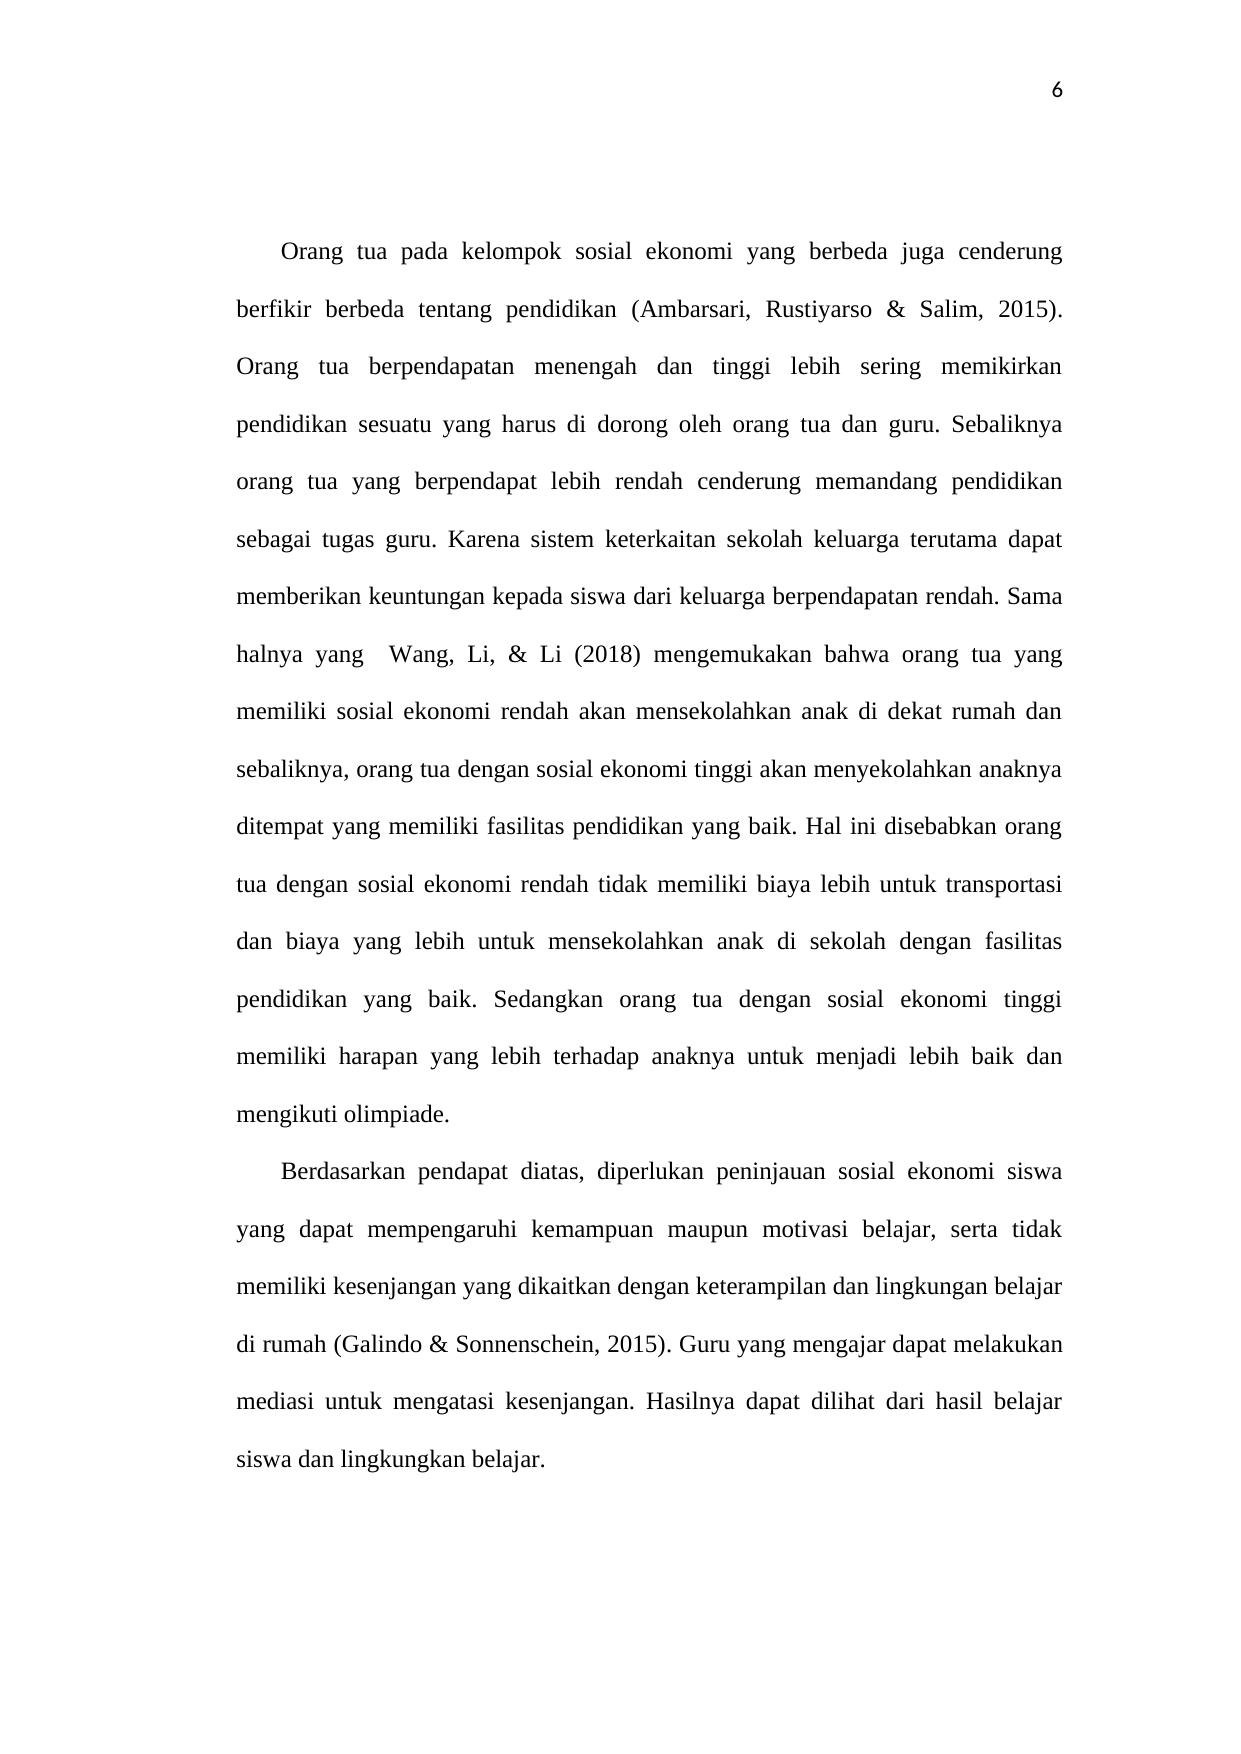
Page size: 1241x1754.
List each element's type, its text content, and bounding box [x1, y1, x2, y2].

text Orang tua pada kelompok sosial ekonomi yang berbeda juga cenderung berfikir berbeda tentang pendidikan (Ambarsari, Rustiyarso & Salim, 2015). Orang tua berpendapatan menengah dan tinggi lebih sering memikirkan pendidikan sesuatu yang harus di dorong oleh orang tua dan guru. Sebaliknya orang tua yang berpendapat lebih rendah cenderung memandang pendidikan sebagai tugas guru. Karena sistem keterkaitan sekolah keluarga terutama dapat memberikan keuntungan kepada siswa dari keluarga berpendapatan rendah. Sama halnya yang Wang, Li, & Li (2018) mengemukakan bahwa orang tua yang memiliki sosial ekonomi rendah akan mensekolahkan anak di dekat rumah dan sebaliknya, orang tua dengan sosial ekonomi tinggi akan menyekolahkan anaknya ditempat yang memiliki fasilitas pendidikan yang baik. Hal ini disebabkan orang tua dengan sosial ekonomi rendah tidak memiliki biaya lebih untuk transportasi dan biaya yang lebih untuk mensekolahkan anak di sekolah dengan fasilitas pendidikan yang baik. Sedangkan orang tua dengan sosial ekonomi tinggi memiliki harapan yang lebih terhadap anaknya untuk menjadi lebih baik dan mengikuti olimpiade. [236, 236, 1063, 1127]
text Berdasarkan pendapat diatas, diperlukan peninjauan sosial ekonomi siswa yang dapat mempengaruhi kemampuan maupun motivasi belajar, serta tidak memiliki kesenjangan yang dikaitkan dengan keterampilan dan lingkungan belajar di rumah (Galindo & Sonnenschein, 2015). Guru yang mengajar dapat melakukan mediasi untuk mengatasi kesenjangan. Hasilnya dapat dilihat dari hasil belajar siswa dan lingkungkan belajar. [236, 1156, 1063, 1472]
